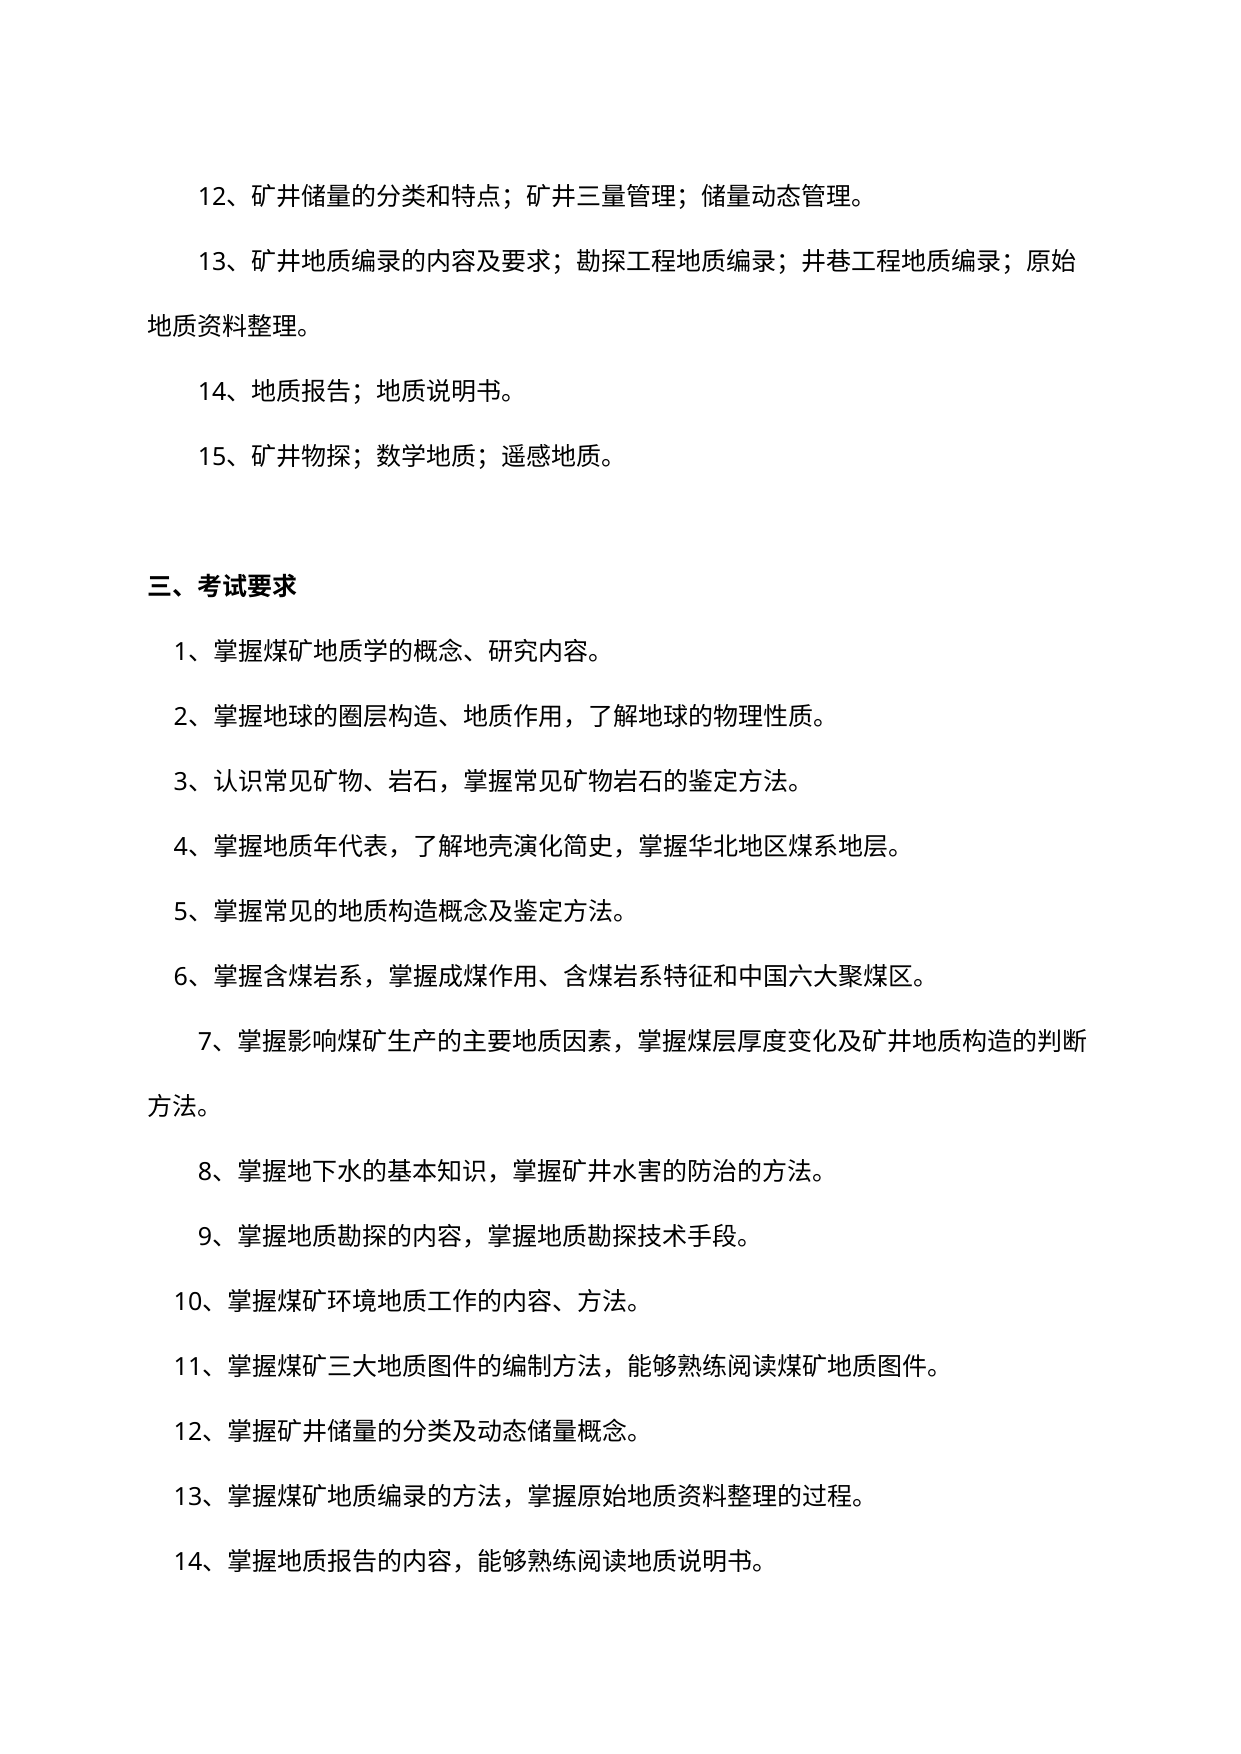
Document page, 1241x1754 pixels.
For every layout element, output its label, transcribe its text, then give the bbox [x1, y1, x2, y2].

text 2、掌握地球的圈层构造、地质作用，了解地球的物理性质。 [148, 682, 1092, 747]
text 4、掌握地质年代表，了解地壳演化简史，掌握华北地区煤系地层。 [148, 812, 1092, 877]
text 12、矿井储量的分类和特点；矿井三量管理；储量动态管理。 [148, 162, 1092, 227]
text 15、矿井物探；数学地质；遥感地质。 [148, 422, 1092, 487]
text 5、掌握常见的地质构造概念及鉴定方法。 [148, 877, 1092, 942]
text 6、掌握含煤岩系，掌握成煤作用、含煤岩系特征和中国六大聚煤区。 [148, 942, 1092, 1007]
text 13、掌握煤矿地质编录的方法，掌握原始地质资料整理的过程。 [148, 1462, 1092, 1527]
text 1、掌握煤矿地质学的概念、研究内容。 [148, 617, 1092, 682]
text 11、掌握煤矿三大地质图件的编制方法，能够熟练阅读煤矿地质图件。 [148, 1332, 1092, 1397]
text 7、掌握影响煤矿生产的主要地质因素，掌握煤层厚度变化及矿井地质构造的判断方法。 [148, 1007, 1092, 1137]
text 3、认识常见矿物、岩石，掌握常见矿物岩石的鉴定方法。 [148, 747, 1092, 812]
text 9、掌握地质勘探的内容，掌握地质勘探技术手段。 [148, 1202, 1092, 1267]
text 14、掌握地质报告的内容，能够熟练阅读地质说明书。 [148, 1527, 1092, 1592]
text 12、掌握矿井储量的分类及动态储量概念。 [148, 1397, 1092, 1462]
text 8、掌握地下水的基本知识，掌握矿井水害的防治的方法。 [148, 1137, 1092, 1202]
text 10、掌握煤矿环境地质工作的内容、方法。 [148, 1267, 1092, 1332]
text 14、地质报告；地质说明书。 [148, 357, 1092, 422]
text 三、考试要求 [148, 552, 1092, 617]
text 13、矿井地质编录的内容及要求；勘探工程地质编录；井巷工程地质编录；原始地质资料整理。 [148, 227, 1092, 357]
